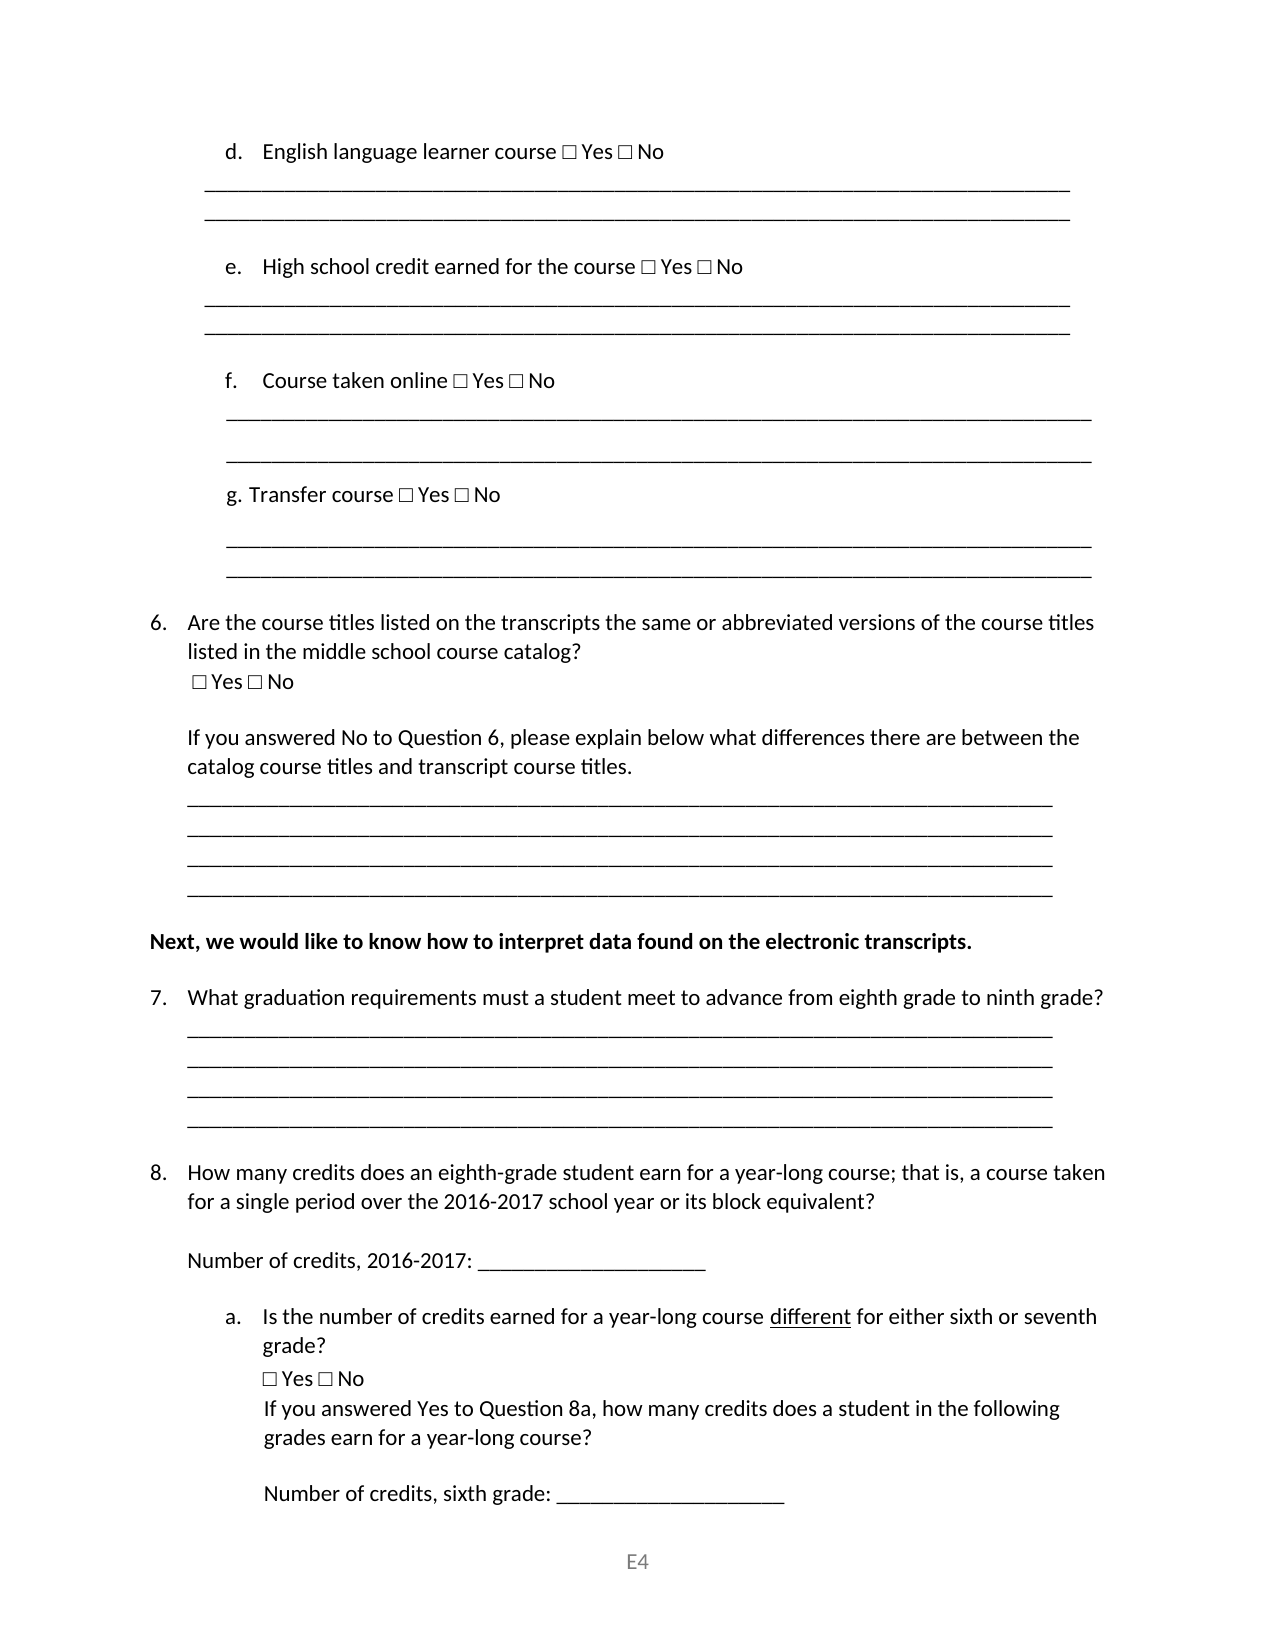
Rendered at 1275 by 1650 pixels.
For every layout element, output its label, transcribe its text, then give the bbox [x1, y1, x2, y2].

text ____________________________________________________________________________ [187, 1073, 1125, 1101]
text ____________________________________________________________________________ [187, 1043, 1125, 1071]
text ____________________________________________________________________________ [187, 1103, 1125, 1131]
text ____________________________________________________________________________ [187, 872, 1125, 900]
list What graduation requirements must a student meet to advance from eighth grade to ninth grade? [150, 983, 1125, 1011]
list English language learner course □ Yes □ No [225, 137, 1125, 165]
text ____________________________________________________________________________ ____________________________________________________________________________ g. Transfer course □ Yes □ No [226, 397, 1114, 508]
list High school credit earned for the course □ Yes □ No [225, 252, 1125, 280]
text □ Yes □ No [187, 667, 1125, 695]
text ____________________________________________________________________________ [187, 812, 1125, 840]
text If you answered No to Question 6, please explain below what differences there are between the catalog course titles and transcript course titles. [187, 723, 1125, 780]
text Next, we would like to know how to interpret data found on the electronic transcripts. [149, 927, 1125, 955]
text Number of credits, sixth grade: ____________________ [263, 1479, 1125, 1507]
text ____________________________________________________________________________ [226, 553, 1125, 581]
list Are the course titles listed on the transcripts the same or abbreviated versions of the course titles listed in the middle school course catalog? [150, 608, 1125, 665]
text ____________________________________________________________________________ [226, 523, 1125, 551]
text ____________________________________________________________________________ [187, 842, 1125, 870]
text ____________________________________________________________________________ [187, 1013, 1125, 1041]
list Course taken online □ Yes □ No [225, 367, 1125, 394]
text Number of credits, 2016-2017: ____________________ [187, 1247, 1125, 1275]
text If you answered Yes to Question 8a, how many credits does a student in the following grades earn for a year-long course? [263, 1394, 1125, 1451]
list Is the number of credits earned for a year-long course different for either sixth or seventh grade? [225, 1302, 1125, 1359]
text ____________________________________________________________________________ [187, 782, 1125, 810]
text □ Yes □ No [150, 1364, 1125, 1392]
list How many credits does an eighth-grade student earn for a year-long course; that is, a course taken for a single period over the 2016-2017 school year or its block equivalent? [150, 1158, 1125, 1215]
